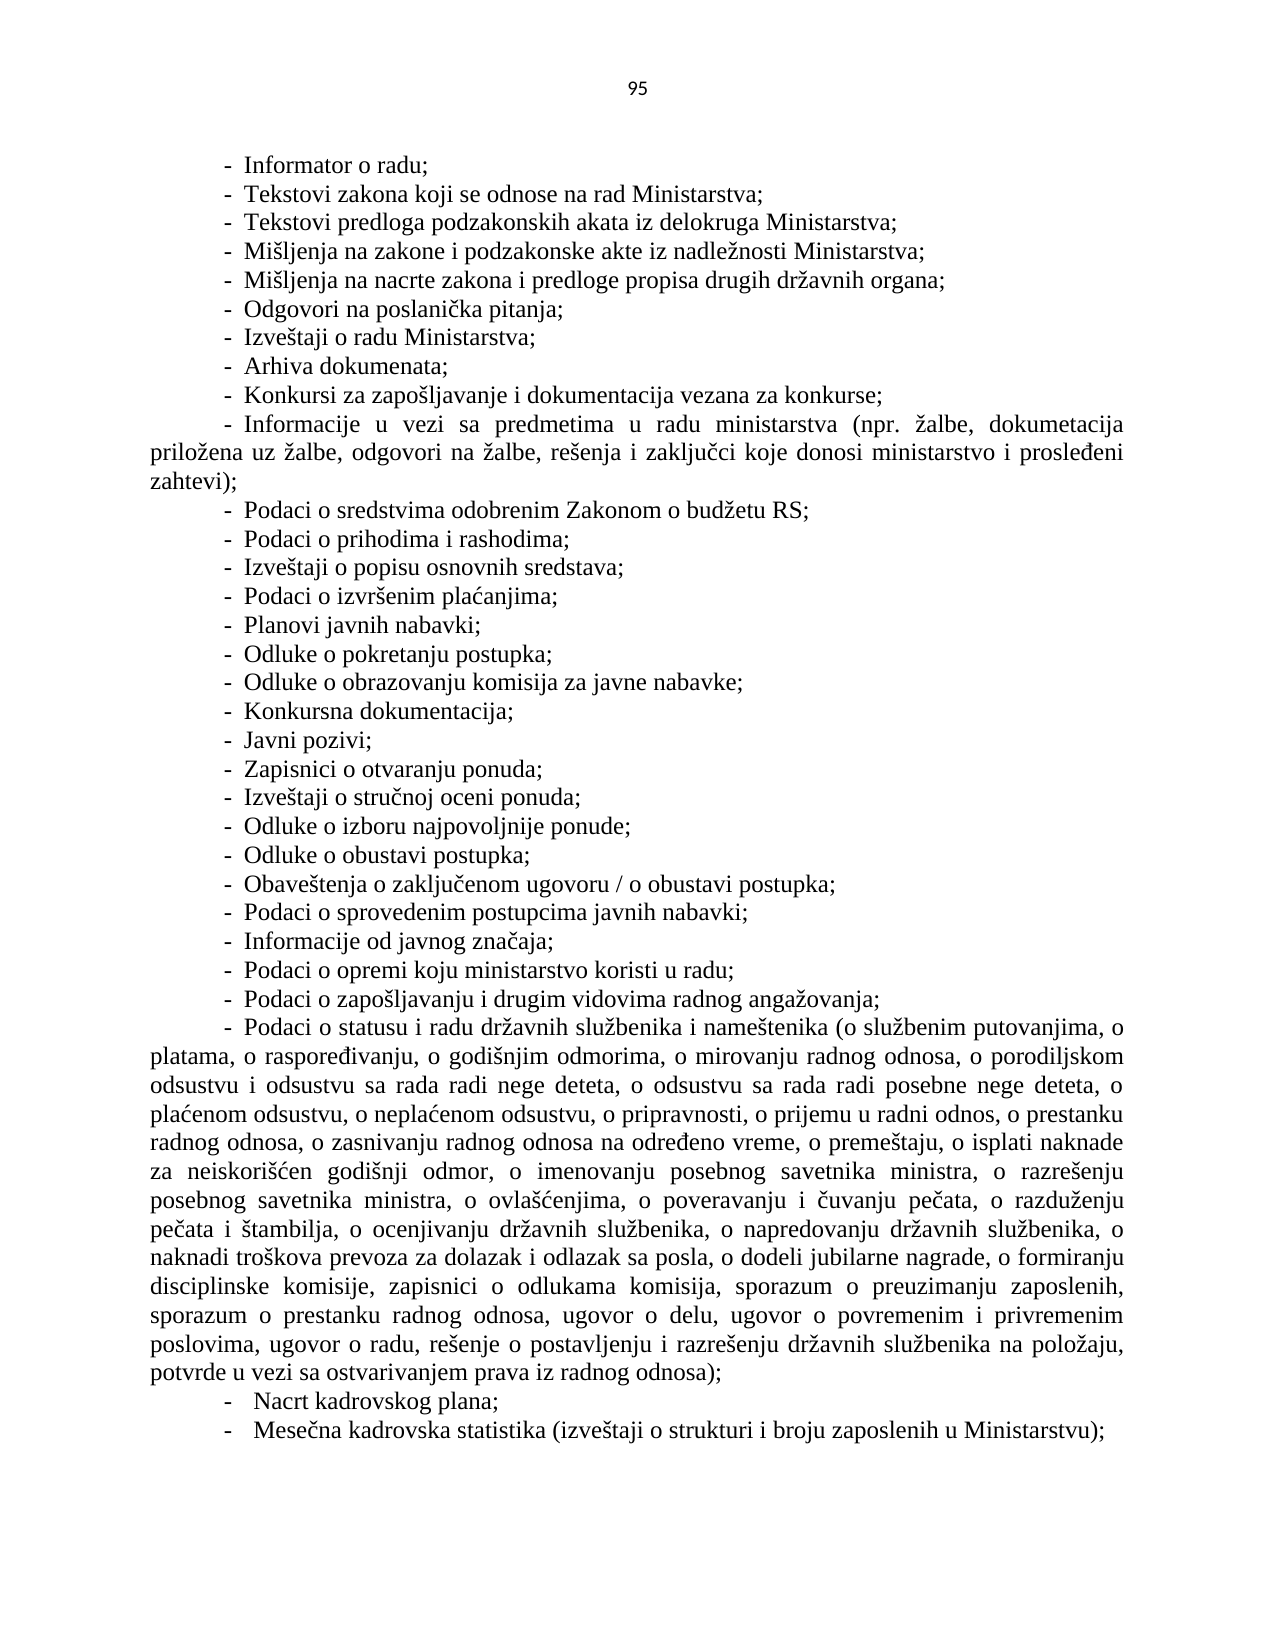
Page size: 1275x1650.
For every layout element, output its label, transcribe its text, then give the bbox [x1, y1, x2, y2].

text - Odgovori na poslanička pitanja; [150, 294, 1125, 322]
text - Informacije u vezi sa predmetima u radu ministarstva (npr. žalbe, dokumetacija priložena uz žalbe, odgovori na žalbe, rešenja i zaključci koje donosi ministarstvo i prosleđeni zahtevi); [150, 409, 1125, 495]
text - Izveštaji o popisu osnovnih sredstava; [150, 552, 1125, 581]
text - Podaci o sredstvima odobrenim Zakonom o budžetu RS; [150, 495, 1125, 524]
text - Zapisnici o otvaranju ponuda; [150, 754, 1125, 782]
text - Tekstovi zakona koji se odnose na rad Ministarstva; [150, 179, 1125, 207]
text - Mesečna kadrovska statistika (izveštaji o strukturi i broju zaposlenih u Ministarstvu); [150, 1415, 1125, 1444]
text - Podaci o opremi koju ministarstvo koristi u radu; [150, 955, 1125, 984]
text - Podaci o sprovedenim postupcima javnih nabavki; [150, 897, 1125, 926]
text - Planovi javnih nabavki; [150, 610, 1125, 639]
text - Podaci o statusu i radu državnih službenika i nameštenika (o službenim putovanjima, o platama, o raspoređivanju, o godišnjim odmorima, o mirovanju radnog odnosa, o porodiljskom odsustvu i odsustvu sa rada radi nege deteta, o odsustvu sa rada radi posebne nege deteta, o plaćenom odsustvu, o neplaćenom odsustvu, o pripravnosti, o prijemu u radni odnos, o prestanku radnog odnosa, o zasnivanju radnog odnosa na određeno vreme, o premeštaju, o isplati naknade za neiskorišćen godišnji odmor, o imenovanju posebnog savetnika ministra, o razrešenju posebnog savetnika ministra, o ovlašćenjima, o poveravanju i čuvanju pečata, o razduženju pečata i štambilja, o ocenjivanju državnih službenika, o napredovanju državnih službenika, o naknadi troškova prevoza za dolazak i odlazak sa posla, o dodeli jubilarne nagrade, o formiranju disciplinske komisije, zapisnici o odlukama komisija, sporazum o preuzimanju zaposlenih, sporazum o prestanku radnog odnosa, ugovor o delu, ugovor o povremenim i privremenim poslovima, ugovor o radu, rešenje o postavljenju i razrešenju državnih službenika na položaju, potvrde u vezi sa ostvarivanjem prava iz radnog odnosa); [150, 1012, 1125, 1386]
text - Odluke o obrazovanju komisija za javne nabavke; [150, 667, 1125, 696]
text - Mišljenja na zakone i podzakonske akte iz nadležnosti Ministarstva; [150, 236, 1125, 265]
text - Nacrt kadrovskog plana; [150, 1386, 1125, 1415]
text - Konkursi za zapošljavanje i dokumentacija vezana za konkurse; [150, 380, 1125, 409]
text - Mišljenja na nacrte zakona i predloge propisa drugih državnih organa; [150, 265, 1125, 294]
text - Odluke o izboru najpovoljnije ponude; [150, 811, 1125, 840]
text - Odluke o pokretanju postupka; [150, 639, 1125, 667]
text - Podaci o prihodima i rashodima; [150, 524, 1125, 552]
text - Tekstovi predloga podzakonskih akata iz delokruga Ministarstva; [150, 207, 1125, 236]
text - Arhiva dokumenata; [150, 351, 1125, 380]
text - Izveštaji o stručnoj oceni ponuda; [150, 782, 1125, 811]
text - Javni pozivi; [150, 725, 1125, 754]
text - Podaci o zapošljavanju i drugim vidovima radnog angažovanja; [150, 984, 1125, 1012]
text - Konkursna dokumentacija; [150, 696, 1125, 725]
text - Podaci o izvršenim plaćanjima; [150, 581, 1125, 610]
text - Obaveštenja o zaključenom ugovoru / o obustavi postupka; [150, 869, 1125, 897]
text - Izveštaji o radu Ministarstva; [150, 322, 1125, 351]
text - Informacije od javnog značaja; [150, 926, 1125, 955]
text - Informator o radu; [150, 150, 1125, 179]
text - Odluke o obustavi postupka; [150, 840, 1125, 869]
